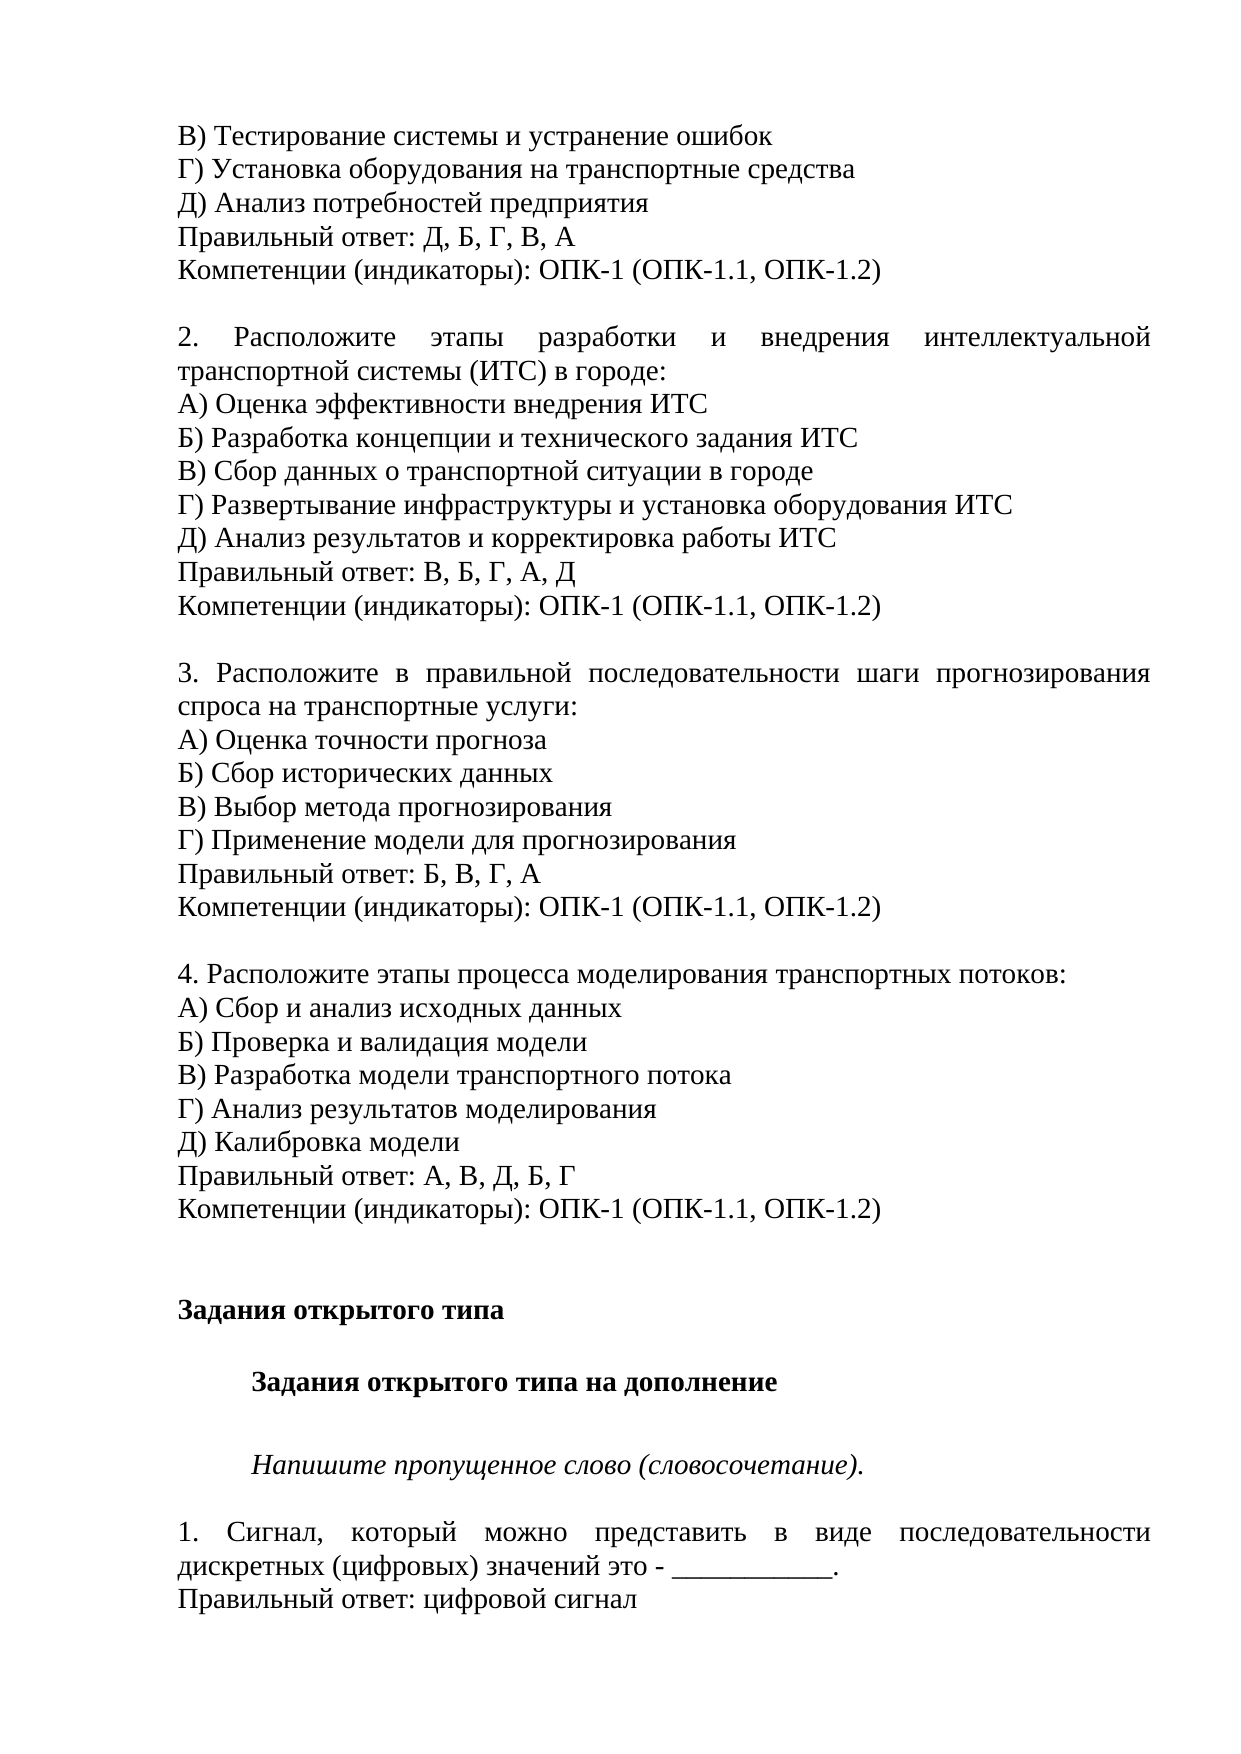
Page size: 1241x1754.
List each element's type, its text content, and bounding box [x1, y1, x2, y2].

text Г) Установка оборудования на транспортные средства [177, 152, 1152, 185]
text Компетенции (индикаторы): ОПК-1 (ОПК-1.1, ОПК-1.2) [177, 889, 1152, 923]
list 4. Расположите этапы процесса моделирования транспортных потоков: [177, 957, 1152, 990]
subtitle Задания открытого типа [177, 1292, 1152, 1326]
text А) Сбор и анализ исходных данных [177, 990, 1152, 1024]
text Б) Проверка и валидация модели [177, 1024, 1152, 1057]
text Г) Применение модели для прогнозирования [177, 822, 1152, 856]
text Правильный ответ: Д, Б, Г, В, А [177, 219, 1152, 252]
text 1. Сигнал, который можно представить в виде последовательности дискретных (цифровых) значений это - ___________. [177, 1514, 1152, 1582]
text Компетенции (индикаторы): ОПК-1 (ОПК-1.1, ОПК-1.2) [177, 1191, 1152, 1225]
text Правильный ответ: А, В, Д, Б, Г [177, 1158, 1152, 1191]
text Б) Сбор исторических данных [177, 755, 1152, 789]
text А) Оценка точности прогноза [177, 722, 1152, 755]
text В) Тестирование системы и устранение ошибок [177, 118, 1152, 152]
list 3. Расположите в правильной последовательности шаги прогнозирования спроса на транспортные услуги: [177, 655, 1152, 722]
text Б) Разработка концепции и технического задания ИТС [177, 420, 1152, 453]
text Д) Анализ потребностей предприятия [177, 185, 1152, 219]
text Компетенции (индикаторы): ОПК-1 (ОПК-1.1, ОПК-1.2) [177, 588, 1152, 621]
list 2. Расположите этапы разработки и внедрения интеллектуальной транспортной системы (ИТС) в городе: [177, 319, 1152, 386]
text Напишите пропущенное слово (словосочетание). [177, 1447, 1152, 1481]
text Г) Развертывание инфраструктуры и установка оборудования ИТС [177, 487, 1152, 521]
text Д) Анализ результатов и корректировка работы ИТС [177, 521, 1152, 554]
text Правильный ответ: В, Б, Г, А, Д [177, 554, 1152, 588]
text Правильный ответ: цифровой сигнал [177, 1582, 1152, 1615]
text Г) Анализ результатов моделирования [177, 1091, 1152, 1124]
subtitle Задания открытого типа на дополнение [177, 1364, 1152, 1398]
text Д) Калибровка модели [177, 1124, 1152, 1158]
text В) Сбор данных о транспортной ситуации в городе [177, 453, 1152, 487]
text В) Разработка модели транспортного потока [177, 1057, 1152, 1091]
text Компетенции (индикаторы): ОПК-1 (ОПК-1.1, ОПК-1.2) [177, 252, 1152, 286]
text А) Оценка эффективности внедрения ИТС [177, 386, 1152, 420]
text В) Выбор метода прогнозирования [177, 789, 1152, 822]
text Правильный ответ: Б, В, Г, А [177, 856, 1152, 889]
